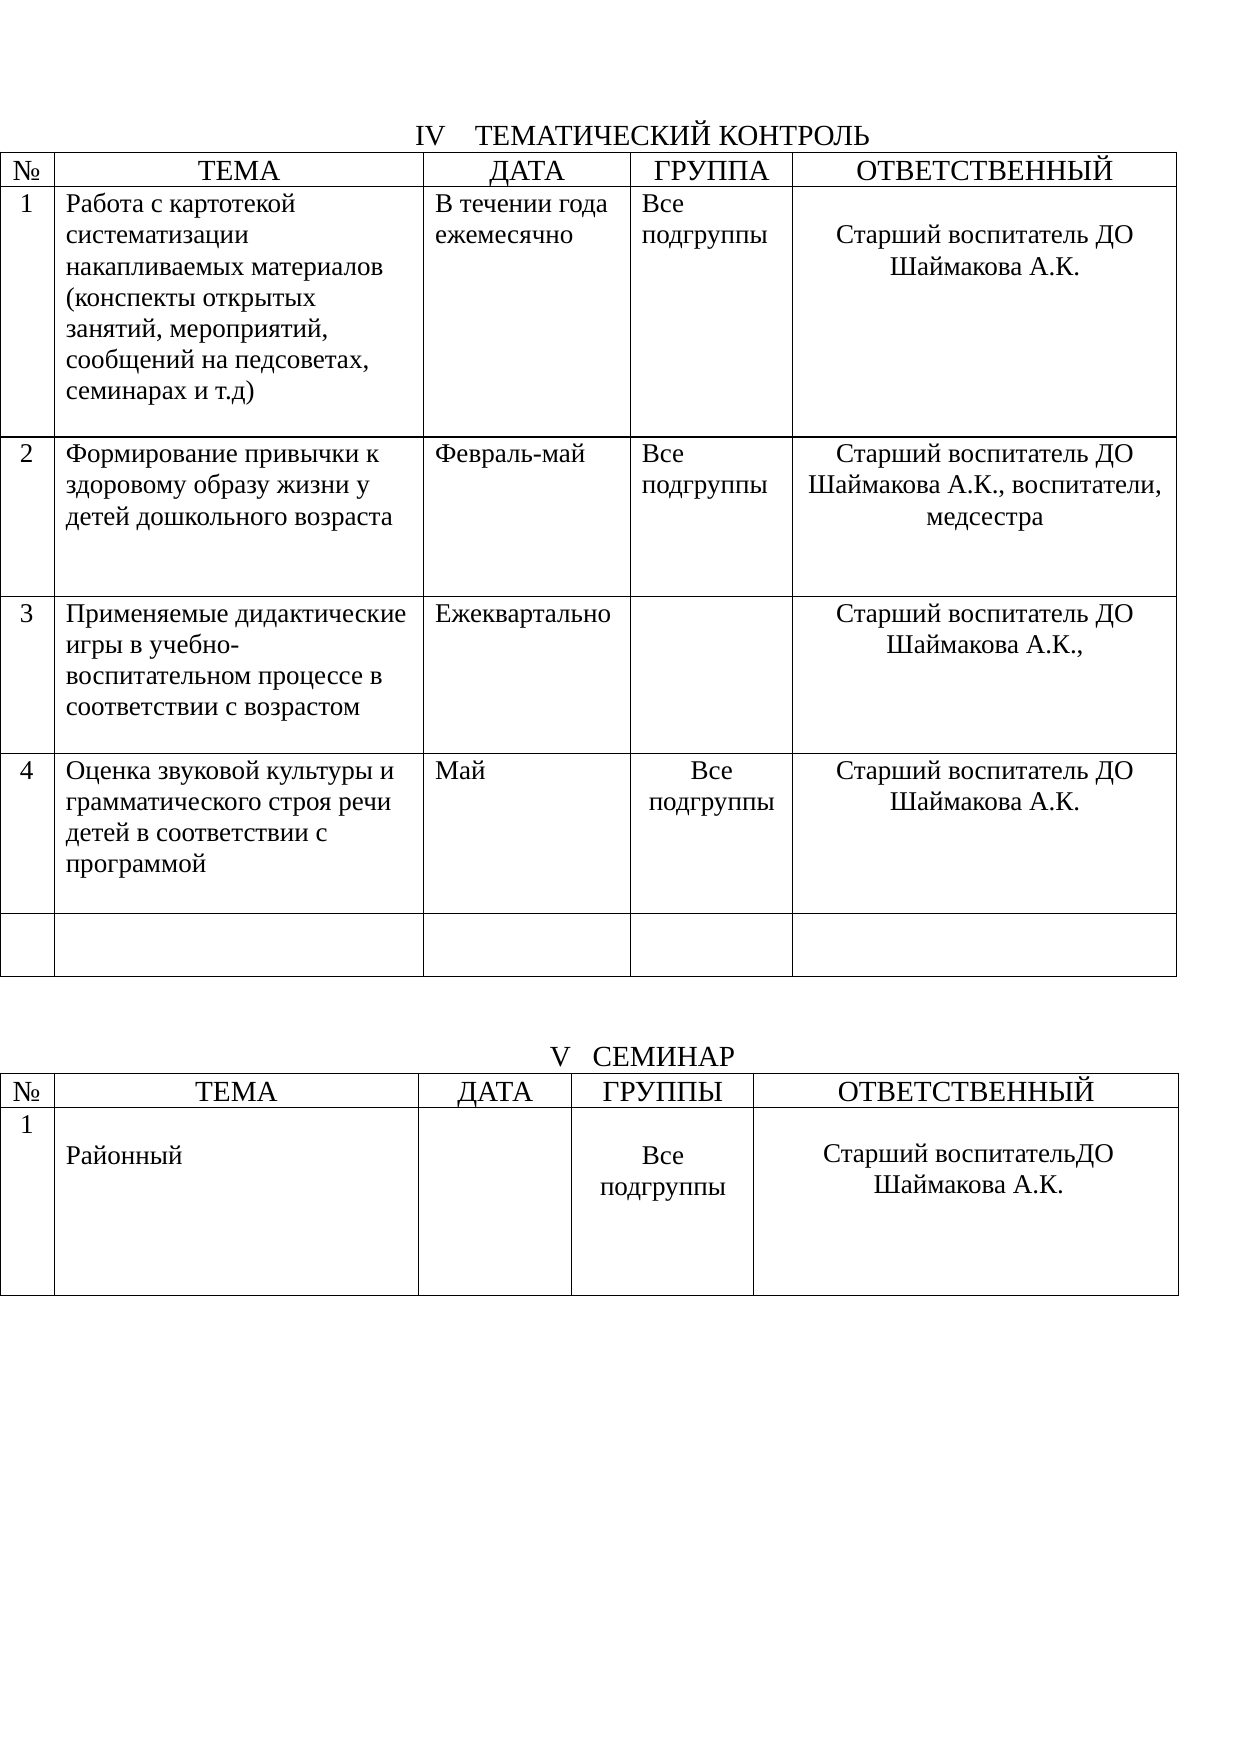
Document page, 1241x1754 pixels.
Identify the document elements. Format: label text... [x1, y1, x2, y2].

table_cell Все подгруппы [572, 1108, 753, 1295]
table_cell [631, 597, 792, 753]
table_cell Формирование привычки к здоровому образу жизни у детей дошкольного возраста [55, 438, 423, 596]
table_header ОТВЕТСТВЕННЫЙ [793, 153, 1176, 186]
table_header № [1, 153, 54, 186]
table_cell [419, 1108, 571, 1295]
table_cell 3 [1, 597, 54, 753]
table_cell 2 [1, 438, 54, 596]
table_cell Оценка звуковой культуры и грамматического строя речи детей в соответствии с программой [55, 754, 423, 912]
table_cell Все подгруппы [631, 438, 792, 596]
table_cell 1 [1, 187, 54, 436]
table_cell [631, 914, 792, 976]
table_cell В течении года ежемесячно [424, 187, 630, 436]
table_cell Старший воспитатель ДО Шаймакова А.К. [793, 187, 1176, 436]
table_cell Февраль-май [424, 438, 630, 596]
table_cell Работа с картотекой систематизации накапливаемых материалов (конспекты открытых занятий, мероприятий, сообщений на педсоветах, семинарах и т.д) [55, 187, 423, 436]
table_header ОТВЕТСТВЕННЫЙ [754, 1074, 1178, 1107]
table_cell Все подгруппы [631, 754, 792, 912]
table_header № [1, 1074, 54, 1107]
table_header ДАТА [419, 1074, 571, 1107]
table_cell Старший воспитатель ДО Шаймакова А.К. [793, 754, 1176, 912]
table_cell Районный [55, 1108, 418, 1295]
table_header ГРУППЫ [572, 1074, 753, 1107]
table_cell 1 [1, 1108, 54, 1295]
table_header ТЕМА [55, 153, 423, 186]
text V СЕМИНАР [133, 1039, 1152, 1073]
table_cell Старший воспитательДО Шаймакова А.К. [754, 1108, 1178, 1295]
table_cell Старший воспитатель ДО Шаймакова А.К., [793, 597, 1176, 753]
table_cell [424, 914, 630, 976]
text IV ТЕМАТИЧЕСКИЙ КОНТРОЛЬ [133, 118, 1152, 152]
table_header ДАТА [424, 153, 630, 186]
table_cell Применяемые дидактические игры в учебно-воспитательном процессе в соответствии с возрастом [55, 597, 423, 753]
table_cell [793, 914, 1176, 976]
table_cell [55, 914, 423, 976]
table_cell [1, 914, 54, 976]
table_cell 4 [1, 754, 54, 912]
table_header ТЕМА [55, 1074, 418, 1107]
table_header ГРУППА [631, 153, 792, 186]
table_cell Ежеквартально [424, 597, 630, 753]
table_cell Май [424, 754, 630, 912]
table_cell Все подгруппы [631, 187, 792, 436]
table_cell Старший воспитатель ДО Шаймакова А.К., воспитатели, медсестра [793, 438, 1176, 596]
